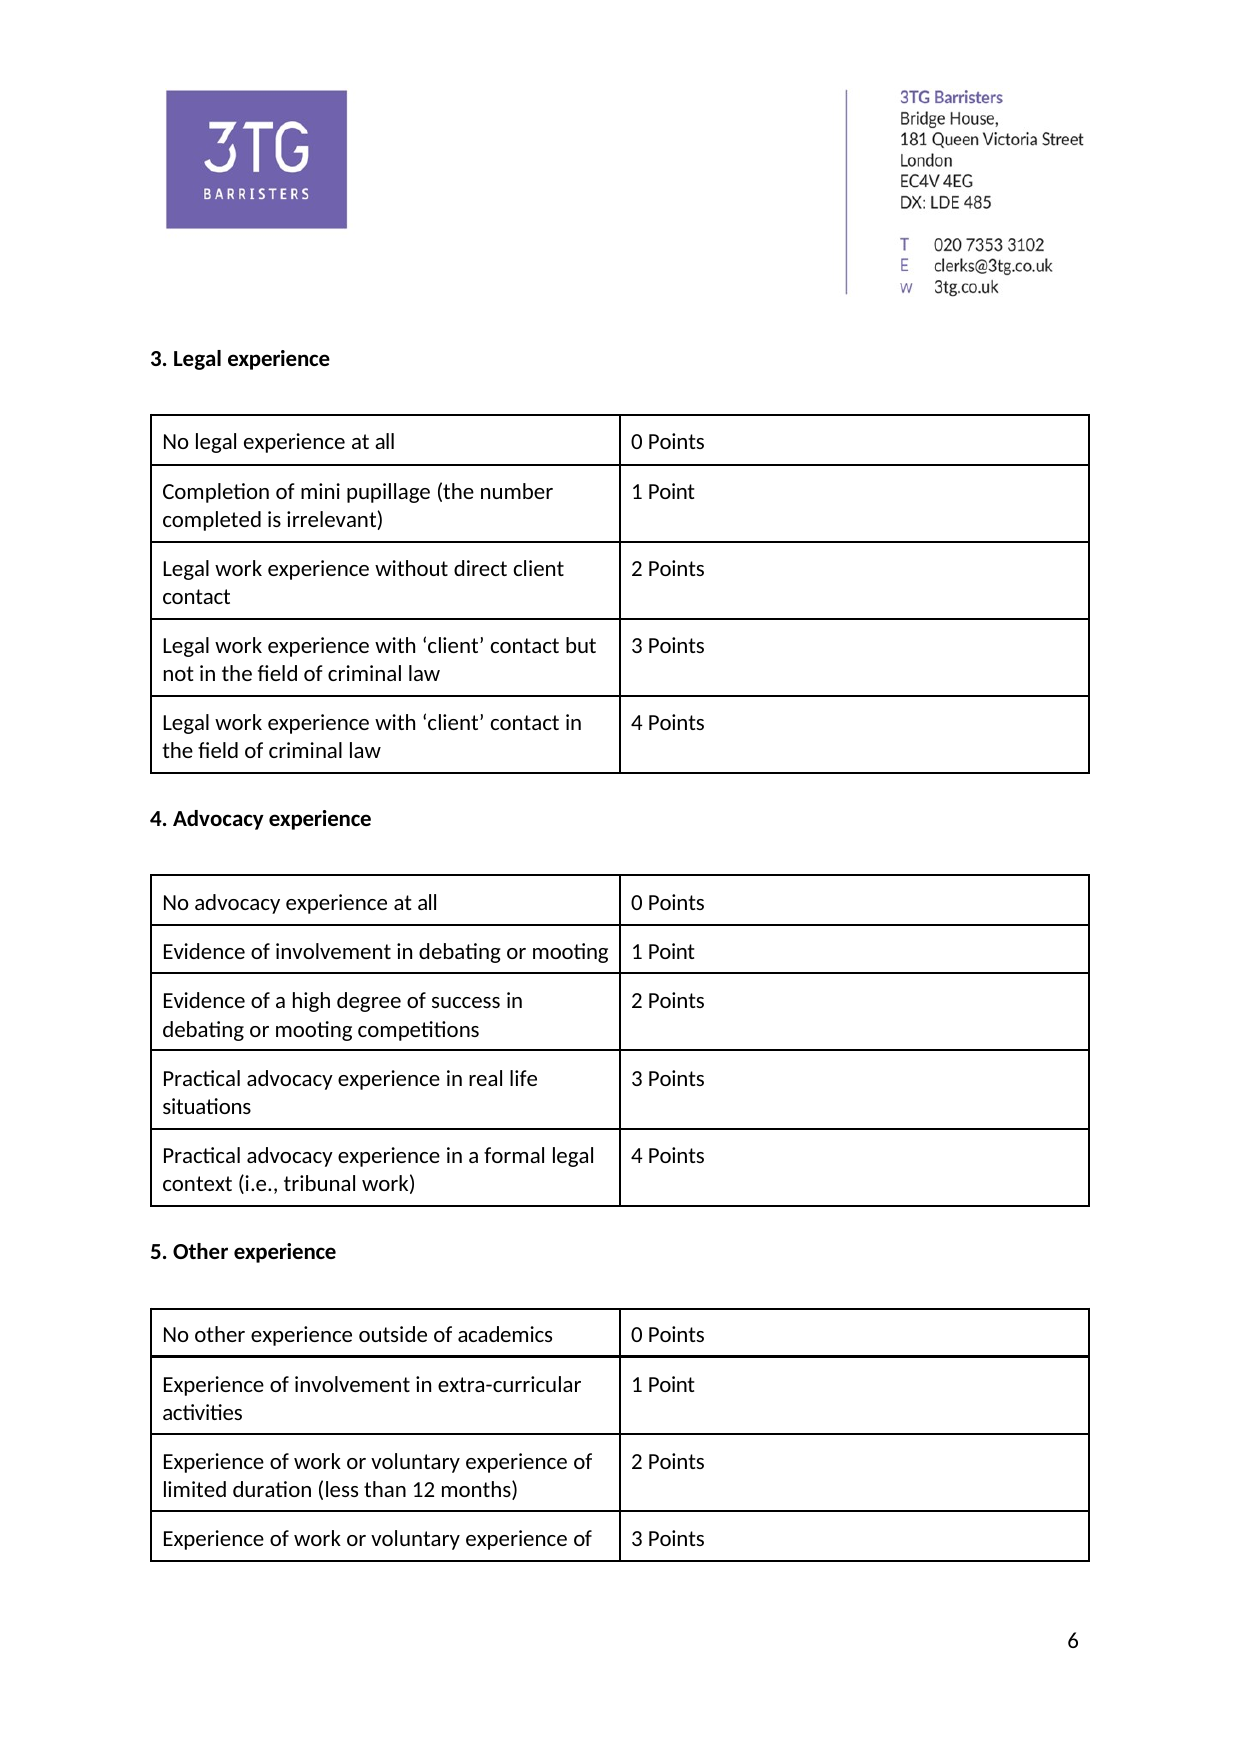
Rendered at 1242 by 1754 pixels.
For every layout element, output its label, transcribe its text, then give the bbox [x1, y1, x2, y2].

list Other experience [150, 1237, 1102, 1265]
table_cell Completion of mini pupillage (the number completed is irrelevant) [152, 466, 619, 541]
table_cell Evidence of a high degree of success in debating or mooting competitions [152, 974, 619, 1049]
table_header No other experience outside of academics [152, 1310, 619, 1355]
table_cell 3 Points [621, 620, 1088, 694]
table_cell 4 Points [621, 697, 1088, 772]
table_cell Experience of involvement in extra-curricular activities [152, 1358, 619, 1432]
table_cell 3 Points [621, 1051, 1088, 1128]
table_header 0 Points [621, 876, 1088, 924]
table_header 0 Points [621, 416, 1088, 463]
table_cell Legal work experience without direct client contact [152, 543, 619, 618]
table_cell Practical advocacy experience in real life situations [152, 1051, 619, 1128]
picture [165, 88, 1084, 297]
list Advocacy experience [150, 804, 1102, 832]
table_header No legal experience at all [152, 416, 619, 463]
table_header 0 Points [621, 1310, 1088, 1355]
table_cell Legal work experience with ‘client’ contact in the field of criminal law [152, 697, 619, 772]
table_cell Practical advocacy experience in a formal legal context (i.e., tribunal work) [152, 1130, 619, 1205]
table_cell 1 Point [621, 1358, 1088, 1432]
table_cell 1 Point [621, 926, 1088, 972]
table_cell 2 Points [621, 1435, 1088, 1509]
table_cell 4 Points [621, 1130, 1088, 1205]
table_cell Experience of work or voluntary experience of limited duration (less than 12 months) [152, 1435, 619, 1509]
table_cell 2 Points [621, 543, 1088, 618]
list Legal experience [150, 344, 1102, 372]
table_cell Experience of work or voluntary experience of [152, 1512, 619, 1559]
table_header No advocacy experience at all [152, 876, 619, 924]
table_cell Legal work experience with ‘client’ contact but not in the field of criminal law [152, 620, 619, 694]
table_cell 3 Points [621, 1512, 1088, 1559]
table_cell Evidence of involvement in debating or mooting [152, 926, 619, 972]
table_cell 2 Points [621, 974, 1088, 1049]
table_cell 1 Point [621, 466, 1088, 541]
